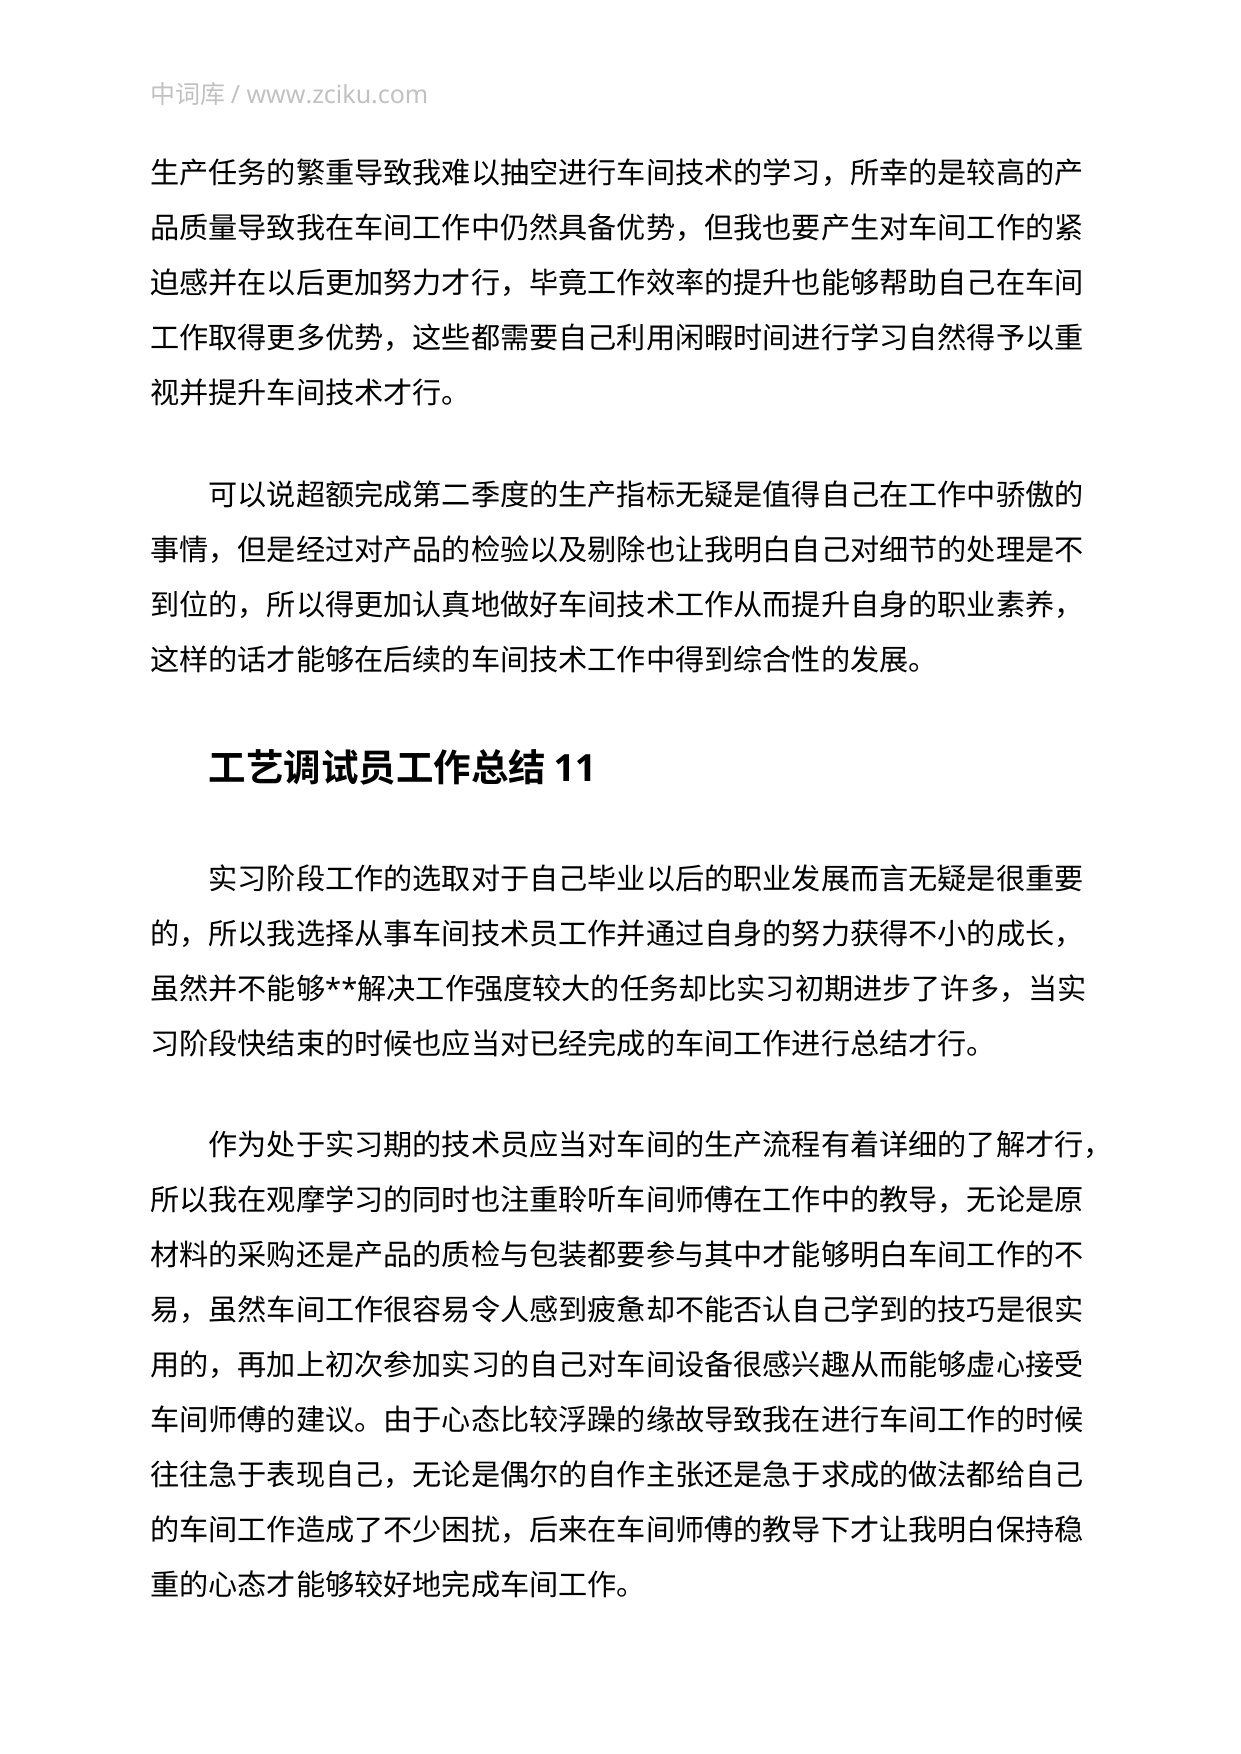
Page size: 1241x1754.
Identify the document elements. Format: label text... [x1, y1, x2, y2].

text 作为处于实习期的技术员应当对车间的生产流程有着详细的了解才行，所以我在观摩学习的同时也注重聆听车间师傅在工作中的教导，无论是原材料的采购还是产品的质检与包装都要参与其中才能够明白车间工作的不易，虽然车间工作很容易令人感到疲惫却不能否认自己学到的技巧是很实用的，再加上初次参加实习的自己对车间设备很感兴趣从而能够虚心接受车间师傅的建议。由于心态比较浮躁的缘故导致我在进行车间工作的时候往往急于表现自己，无论是偶尔的自作主张还是急于求成的做法都给自己的车间工作造成了不少困扰，后来在车间师傅的教导下才让我明白保持稳重的心态才能够较好地完成车间工作。 [150, 1122, 1090, 1603]
text 实习阶段工作的选取对于自己毕业以后的职业发展而言无疑是很重要的，所以我选择从事车间技术员工作并通过自身的努力获得不小的成长，虽然并不能够**解决工作强度较大的任务却比实习初期进步了许多，当实习阶段快结束的时候也应当对已经完成的车间工作进行总结才行。 [150, 855, 1090, 1062]
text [150, 150, 1090, 412]
text 工艺调试员工作总结11 [150, 738, 1090, 792]
text 可以说超额完成第二季度的生产指标无疑是值得自己在工作中骄傲的事情，但是经过对产品的检验以及剔除也让我明白自己对细节的处理是不到位的，所以得更加认真地做好车间技术工作从而提升自身的职业素养，这样的话才能够在后续的车间技术工作中得到综合性的发展。 [150, 471, 1090, 678]
